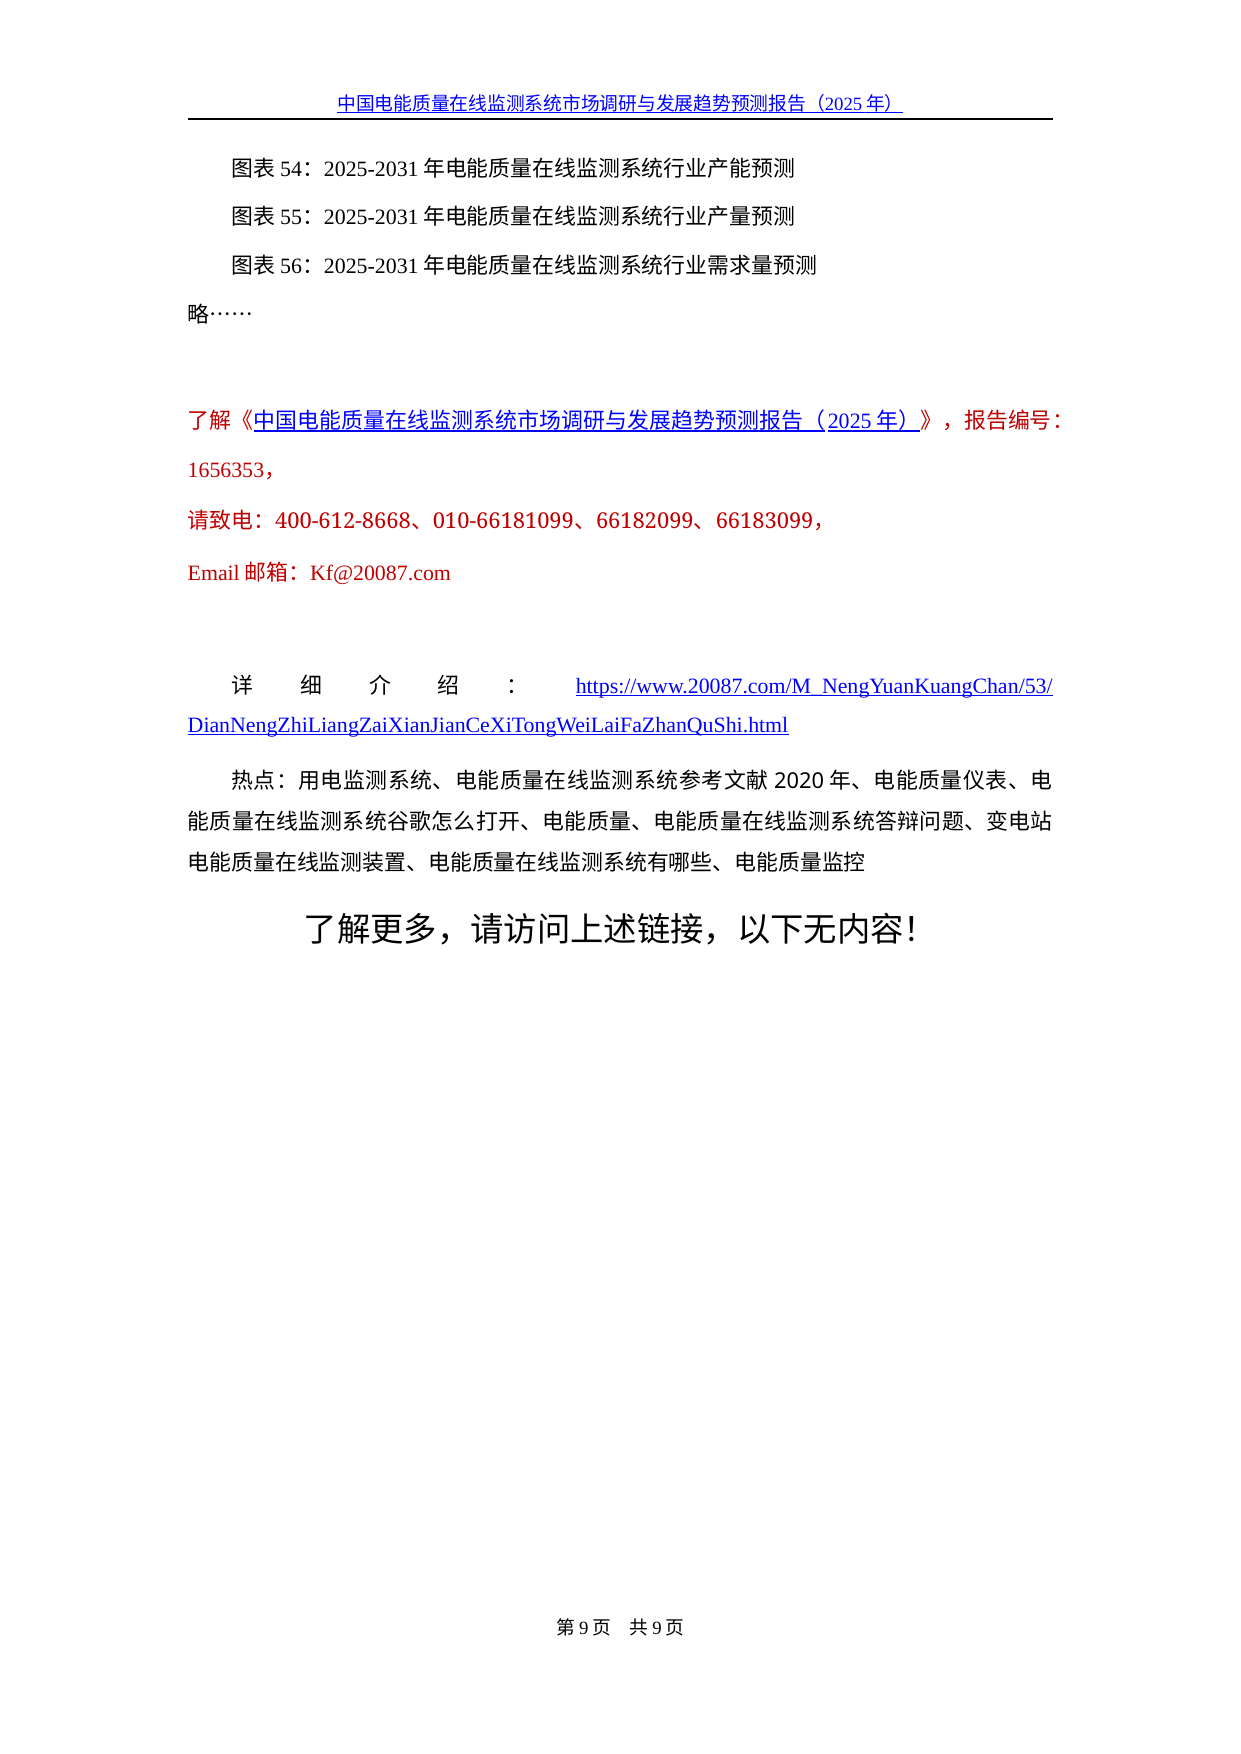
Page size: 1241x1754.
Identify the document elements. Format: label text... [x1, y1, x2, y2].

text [187, 150, 1053, 329]
text Email邮箱：Kf@20087.com [187, 555, 1053, 587]
text 了解《中国电能质量在线监测系统市场调研与发展趋势预测报告（2025年）》，报告编号：1656353， [187, 403, 1053, 484]
title 了解更多，请访问上述链接，以下无内容！ [187, 894, 1053, 959]
text 详细介绍：https://www.20087.com/M_NengYuanKuangChan/53/DianNengZhiLiangZaiXianJianCeXiTongWeiLaiFaZhanQuShi.html [187, 668, 1053, 741]
text 热点：用电监测系统、电能质量在线监测系统参考文献2020年、电能质量仪表、电能质量在线监测系统谷歌怎么打开、电能质量、电能质量在线监测系统答辩问题、变电站电能质量在线监测装置、电能质量在线监测系统有哪些、电能质量监控 [187, 763, 1053, 877]
text 请致电：400-612-8668、010-66181099、66182099、66183099， [187, 503, 1053, 536]
